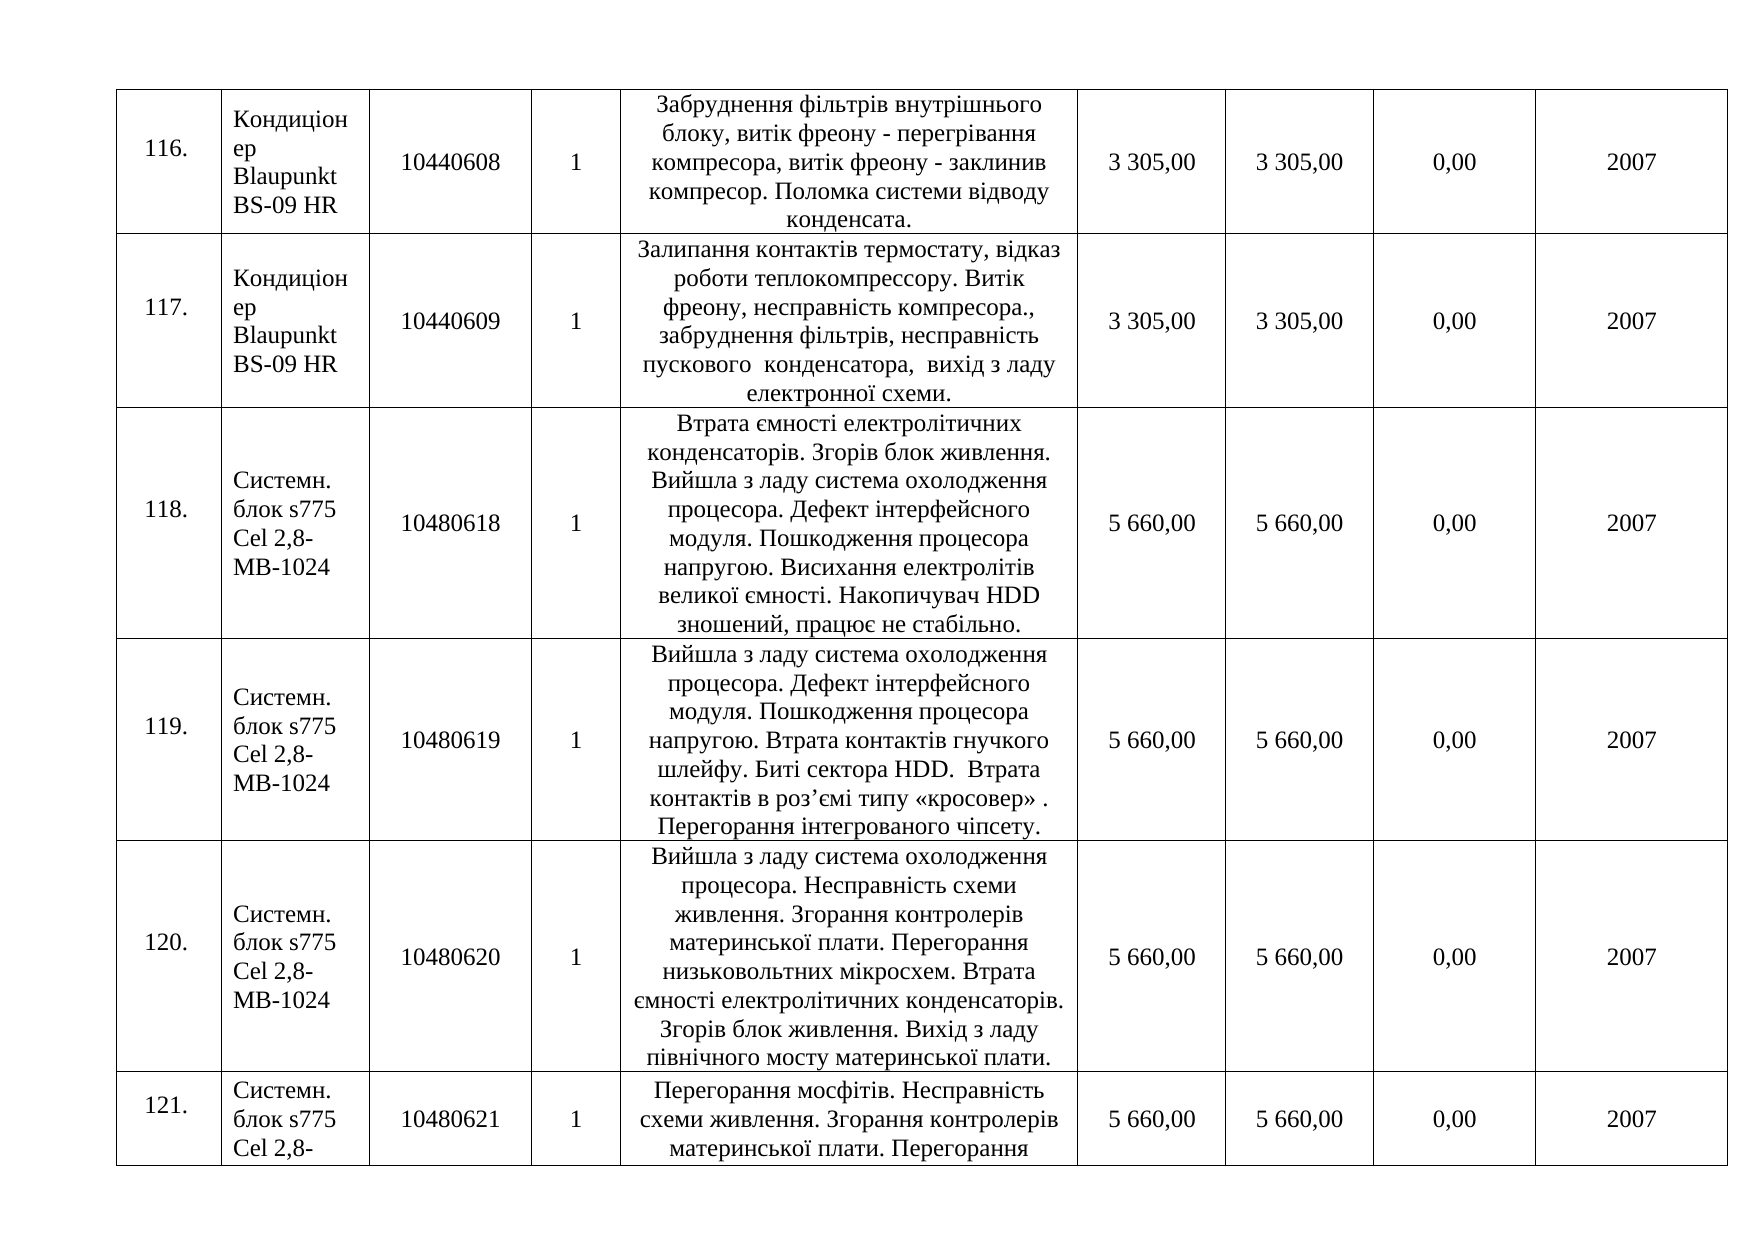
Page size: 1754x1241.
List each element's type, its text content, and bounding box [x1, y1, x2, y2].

table_cell 5 660,00 [1226, 639, 1373, 840]
table_cell 1 [532, 639, 620, 840]
table_cell Системн. блок s775 Cel 2,8- MB-1024 [222, 408, 369, 638]
table_cell 1 [532, 90, 620, 233]
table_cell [621, 1072, 1077, 1165]
table_cell [117, 90, 221, 233]
table_cell 0,00 [1374, 90, 1535, 233]
table_cell 0,00 [1374, 639, 1535, 840]
table_cell [117, 1072, 221, 1165]
table_cell 1 [532, 1072, 620, 1165]
table_cell 5 660,00 [1078, 639, 1225, 840]
table_cell 1 [532, 841, 620, 1071]
table_cell 2007 [1536, 408, 1727, 638]
table_cell 2007 [1536, 1072, 1727, 1165]
table_cell Вийшла з ладу система охолодження процесора. Несправність схеми живлення. Згорання контролерів материнської плати. Перегорання низьковольтних мікросхем. Втрата ємності електролітичних конденсаторів. Згорів блок живлення. Вихід з ладу північного мосту материнської плати. [621, 841, 1077, 1071]
table_cell 0,00 [1374, 841, 1535, 1071]
table_cell [117, 234, 221, 407]
table_cell 1 [532, 234, 620, 407]
table_cell 2007 [1536, 639, 1727, 840]
table_cell 2007 [1536, 90, 1727, 233]
table_cell 10480620 [370, 841, 531, 1071]
table_cell 3 305,00 [1226, 234, 1373, 407]
table_cell [117, 639, 221, 840]
table_cell Втрата ємності електролітичних конденсаторів. Згорів блок живлення. Вийшла з ладу система охолодження процесора. Дефект інтерфейсного модуля. Пошкодження процесора напругою. Висихання електролітів великої ємності. Накопичувач HDD зношений, працює не стабільно. [621, 408, 1077, 638]
table_cell 0,00 [1374, 234, 1535, 407]
table_cell 5 660,00 [1078, 1072, 1225, 1165]
table_cell Системн. блок s775 Cel 2,8- MB-1024 [222, 841, 369, 1071]
table_cell 5 660,00 [1078, 841, 1225, 1071]
table_cell 2007 [1536, 234, 1727, 407]
table_cell 5 660,00 [1078, 408, 1225, 638]
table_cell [222, 1072, 369, 1165]
table_cell 0,00 [1374, 1072, 1535, 1165]
table_cell 2007 [1536, 841, 1727, 1071]
table_cell 3 305,00 [1226, 90, 1373, 233]
table_cell 10480619 [370, 639, 531, 840]
table_cell 10480618 [370, 408, 531, 638]
table_cell 5 660,00 [1226, 841, 1373, 1071]
table_cell 1 [532, 408, 620, 638]
table_cell [117, 408, 221, 638]
table_cell 5 660,00 [1226, 408, 1373, 638]
table_cell 10480621 [370, 1072, 531, 1165]
table_cell Системн. блок s775 Cel 2,8- MB-1024 [222, 639, 369, 840]
table_cell 3 305,00 [1078, 234, 1225, 407]
table_cell Кондиціонер Blaupunkt BS-09 HR [222, 234, 369, 407]
table_cell Кондиціонер Blaupunkt BS-09 HR [222, 90, 369, 233]
table_cell Залипання контактів термостату, відказ роботи теплокомпрессору. Витік фреону, несправність компресора., забруднення фільтрів, несправність пускового конденсатора, вихід з ладу електронної схеми. [621, 234, 1077, 407]
table_cell 10440609 [370, 234, 531, 407]
table_cell Вийшла з ладу система охолодження процесора. Дефект інтерфейсного модуля. Пошкодження процесора напругою. Втрата контактів гнучкого шлейфу. Биті сектора HDD. Втрата контактів в роз’ємі типу «кросовер» . Перегорання інтегрованого чіпсету. [621, 639, 1077, 840]
table_cell [117, 841, 221, 1071]
table_cell 0,00 [1374, 408, 1535, 638]
table_cell 10440608 [370, 90, 531, 233]
table_cell 5 660,00 [1226, 1072, 1373, 1165]
table_cell Забруднення фільтрів внутрішнього блоку, витік фреону - перегрівання компресора, витік фреону - заклинив компресор. Поломка системи відводу конденсата. [621, 90, 1077, 233]
table_cell 3 305,00 [1078, 90, 1225, 233]
